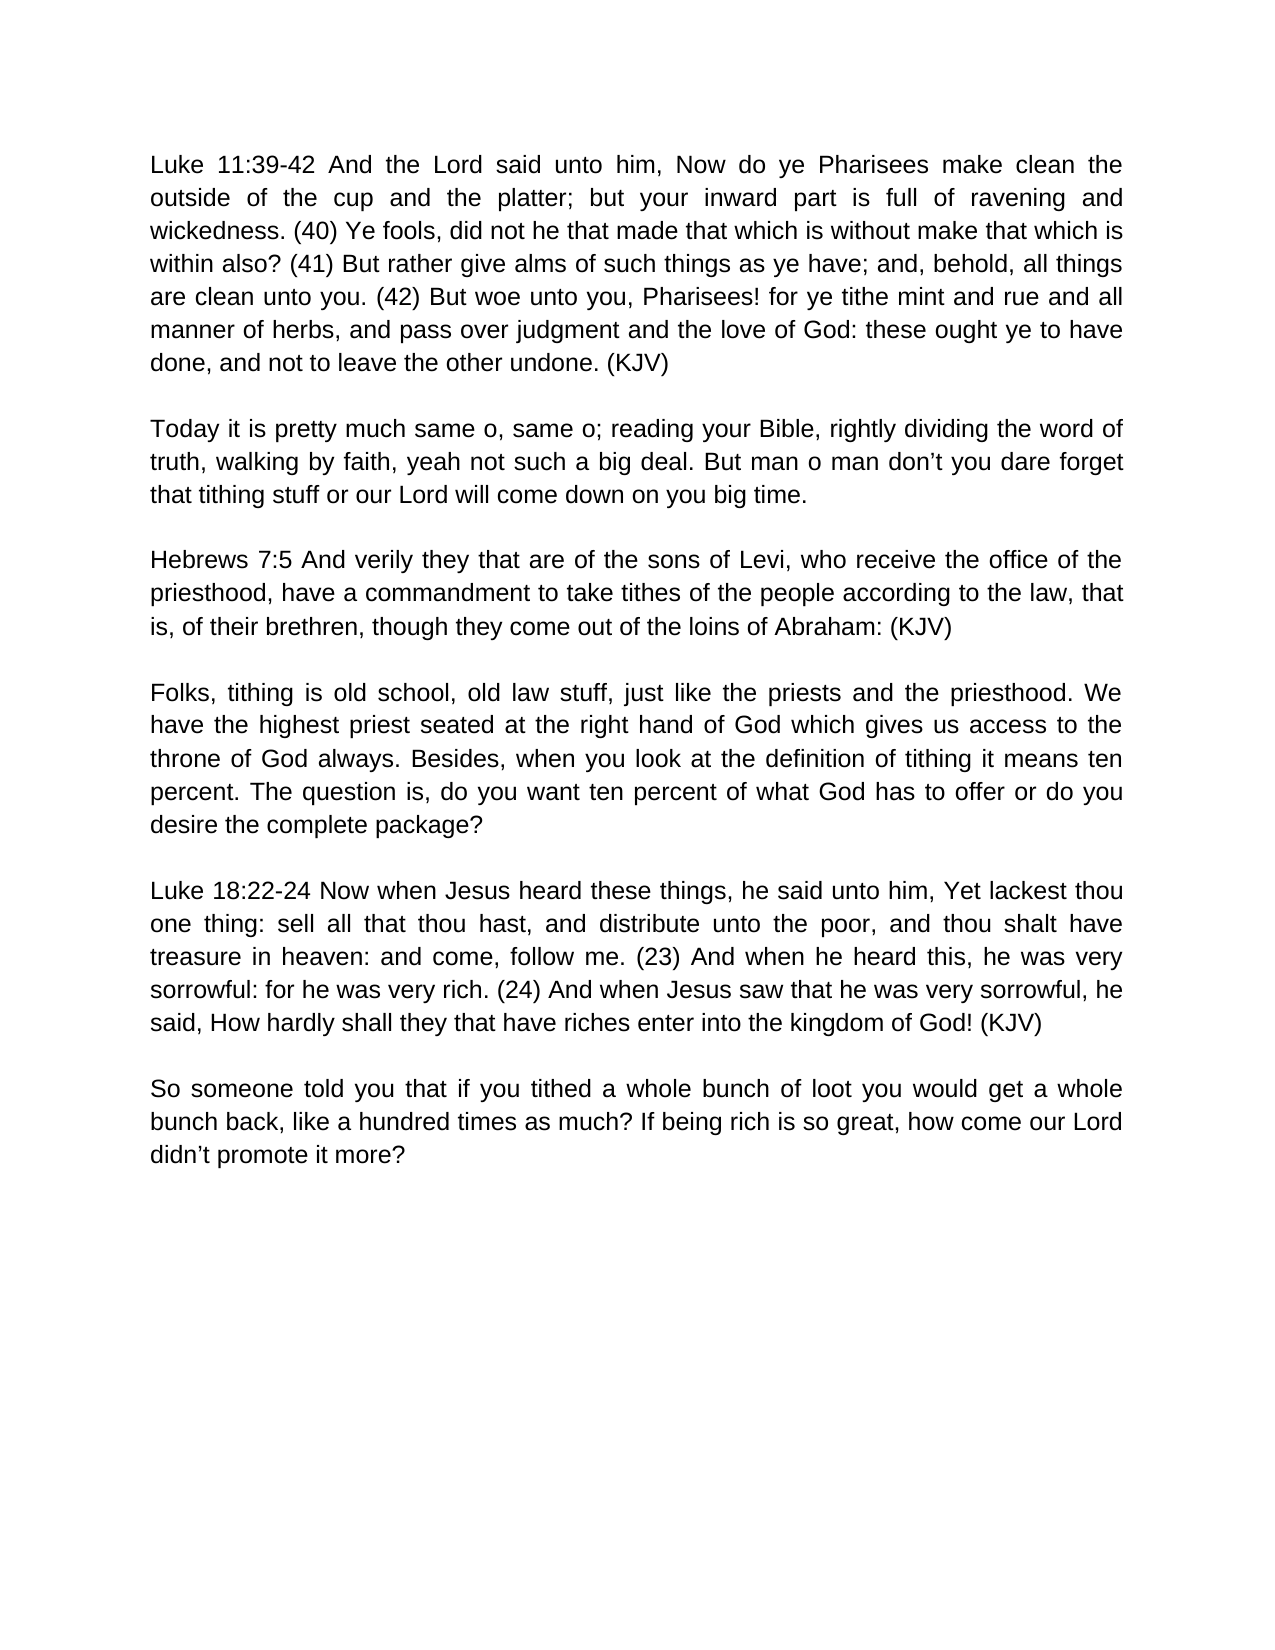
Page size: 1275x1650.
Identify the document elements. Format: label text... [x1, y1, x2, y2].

text Folks, tithing is old school, old law stuff, just like the priests and the priesthood. We have the highest priest seated at the right hand of God which gives us access to the throne of God always. Besides, when you look at the definition of tithing it means ten percent. The question is, do you want ten percent of what God has to offer or do you desire the complete package? [150, 677, 1125, 838]
text Today it is pretty much same o, same o; reading your Bible, rightly dividing the word of truth, walking by faith, yeah not such a big deal. But man o man don’t you dare forget that tithing stuff or our Lord will come down on you big time. [150, 414, 1125, 509]
text So someone told you that if you tithed a whole bunch of loot you would get a whole bunch back, like a hundred times as much? If being rich is so great, how come our Lord didn’t promote it more? [150, 1074, 1125, 1168]
text Luke 11:39-42 And the Lord said unto him, Now do ye Pharisees make clean the outside of the cup and the platter; but your inward part is full of ravening and wickedness. (40) Ye fools, did not he that made that which is without make that which is within also? (41) But rather give alms of such things as ye have; and, behold, all things are clean unto you. (42) But woe unto you, Pharisees! for ye tithe mint and rue and all manner of herbs, and pass over judgment and the love of God: these ought ye to have done, and not to leave the other undone. (KJV) [150, 150, 1125, 377]
text Luke 18:22-24 Now when Jesus heard these things, he said unto him, Yet lackest thou one thing: sell all that thou hast, and distribute unto the poor, and thou shalt have treasure in heaven: and come, follow me. (23) And when he heard this, he was very sorrowful: for he was very rich. (24) And when Jesus saw that he was very sorrowful, he said, How hardly shall they that have riches enter into the kingdom of God! (KJV) [150, 876, 1125, 1036]
text Hebrews 7:5 And verily they that are of the sons of Levi, who receive the office of the priesthood, have a commandment to take tithes of the people according to the law, that is, of their brethren, though they come out of the loins of Abraham: (KJV) [150, 545, 1125, 640]
